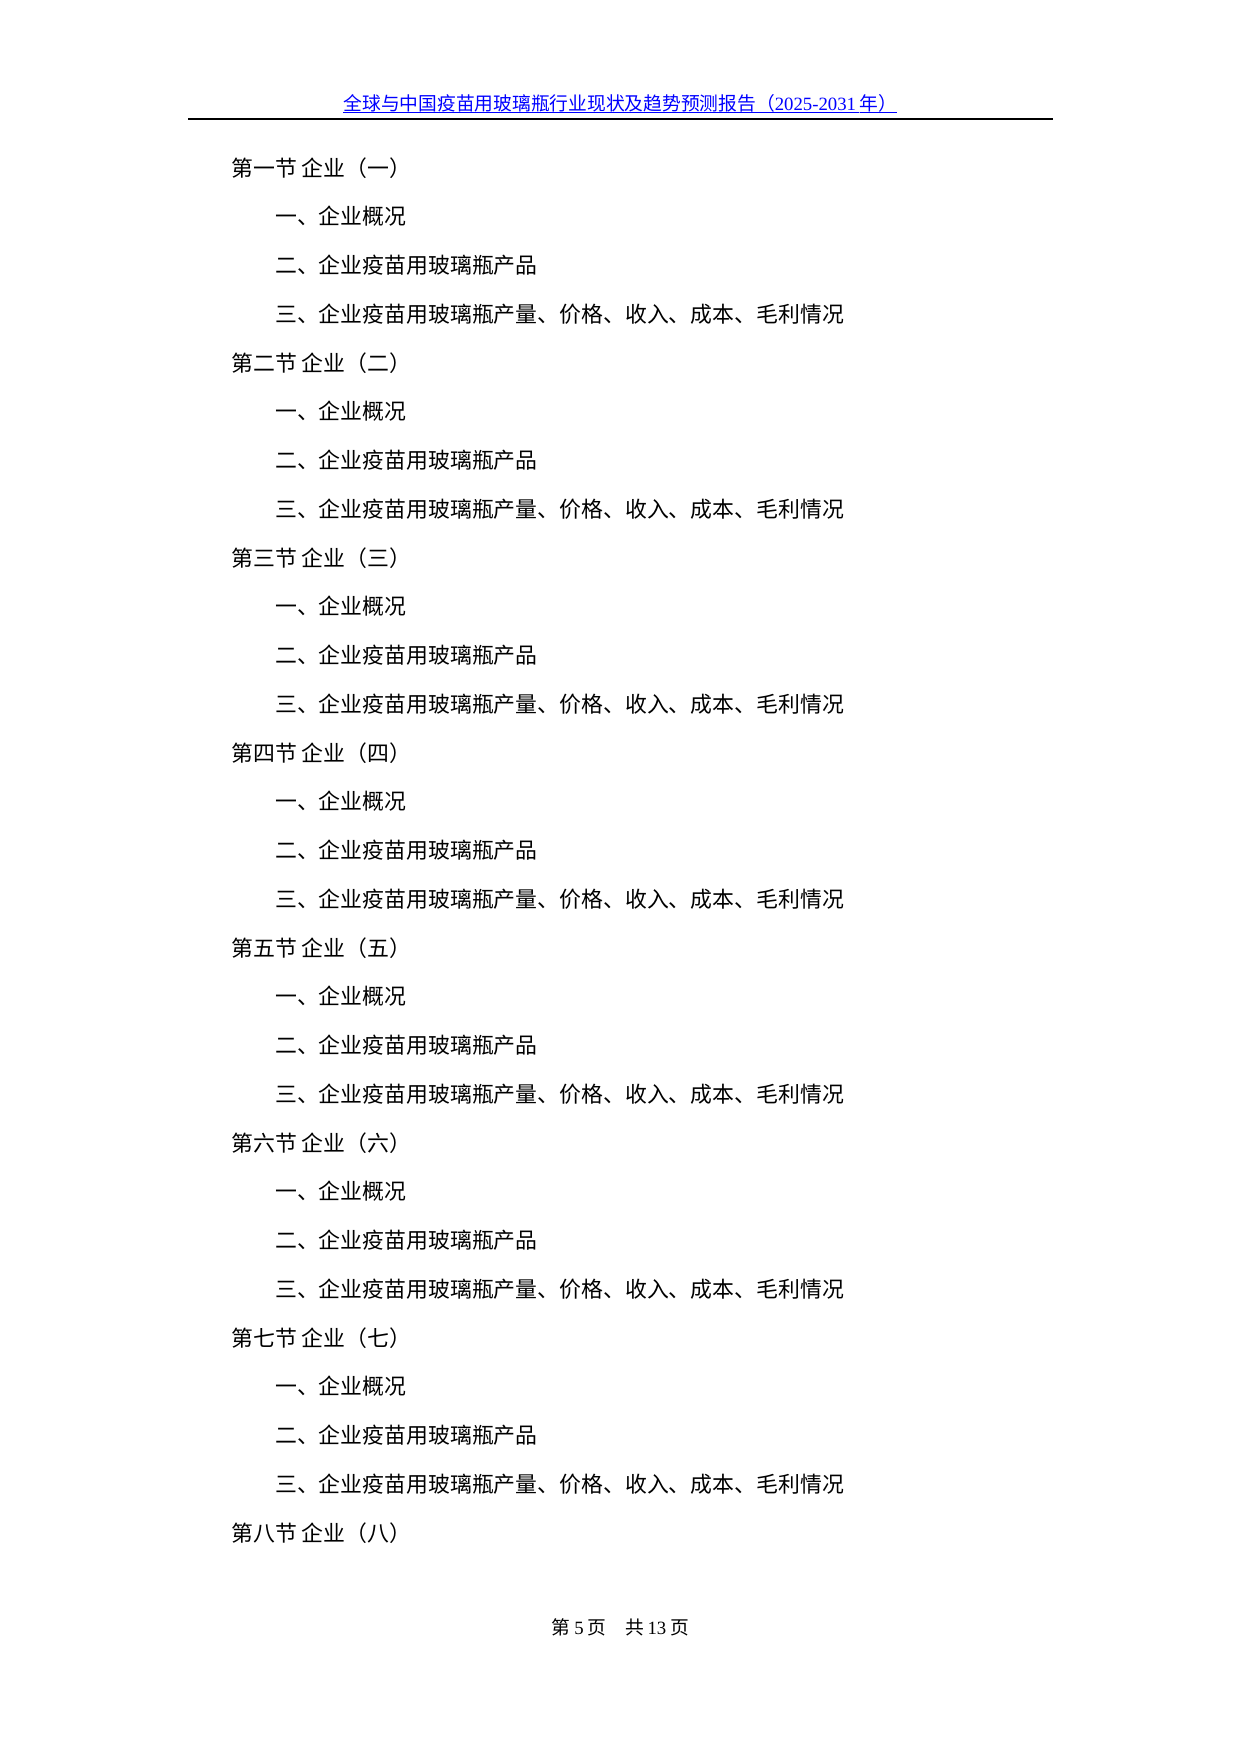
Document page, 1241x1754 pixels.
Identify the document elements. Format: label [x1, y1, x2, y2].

text [187, 150, 1053, 1548]
